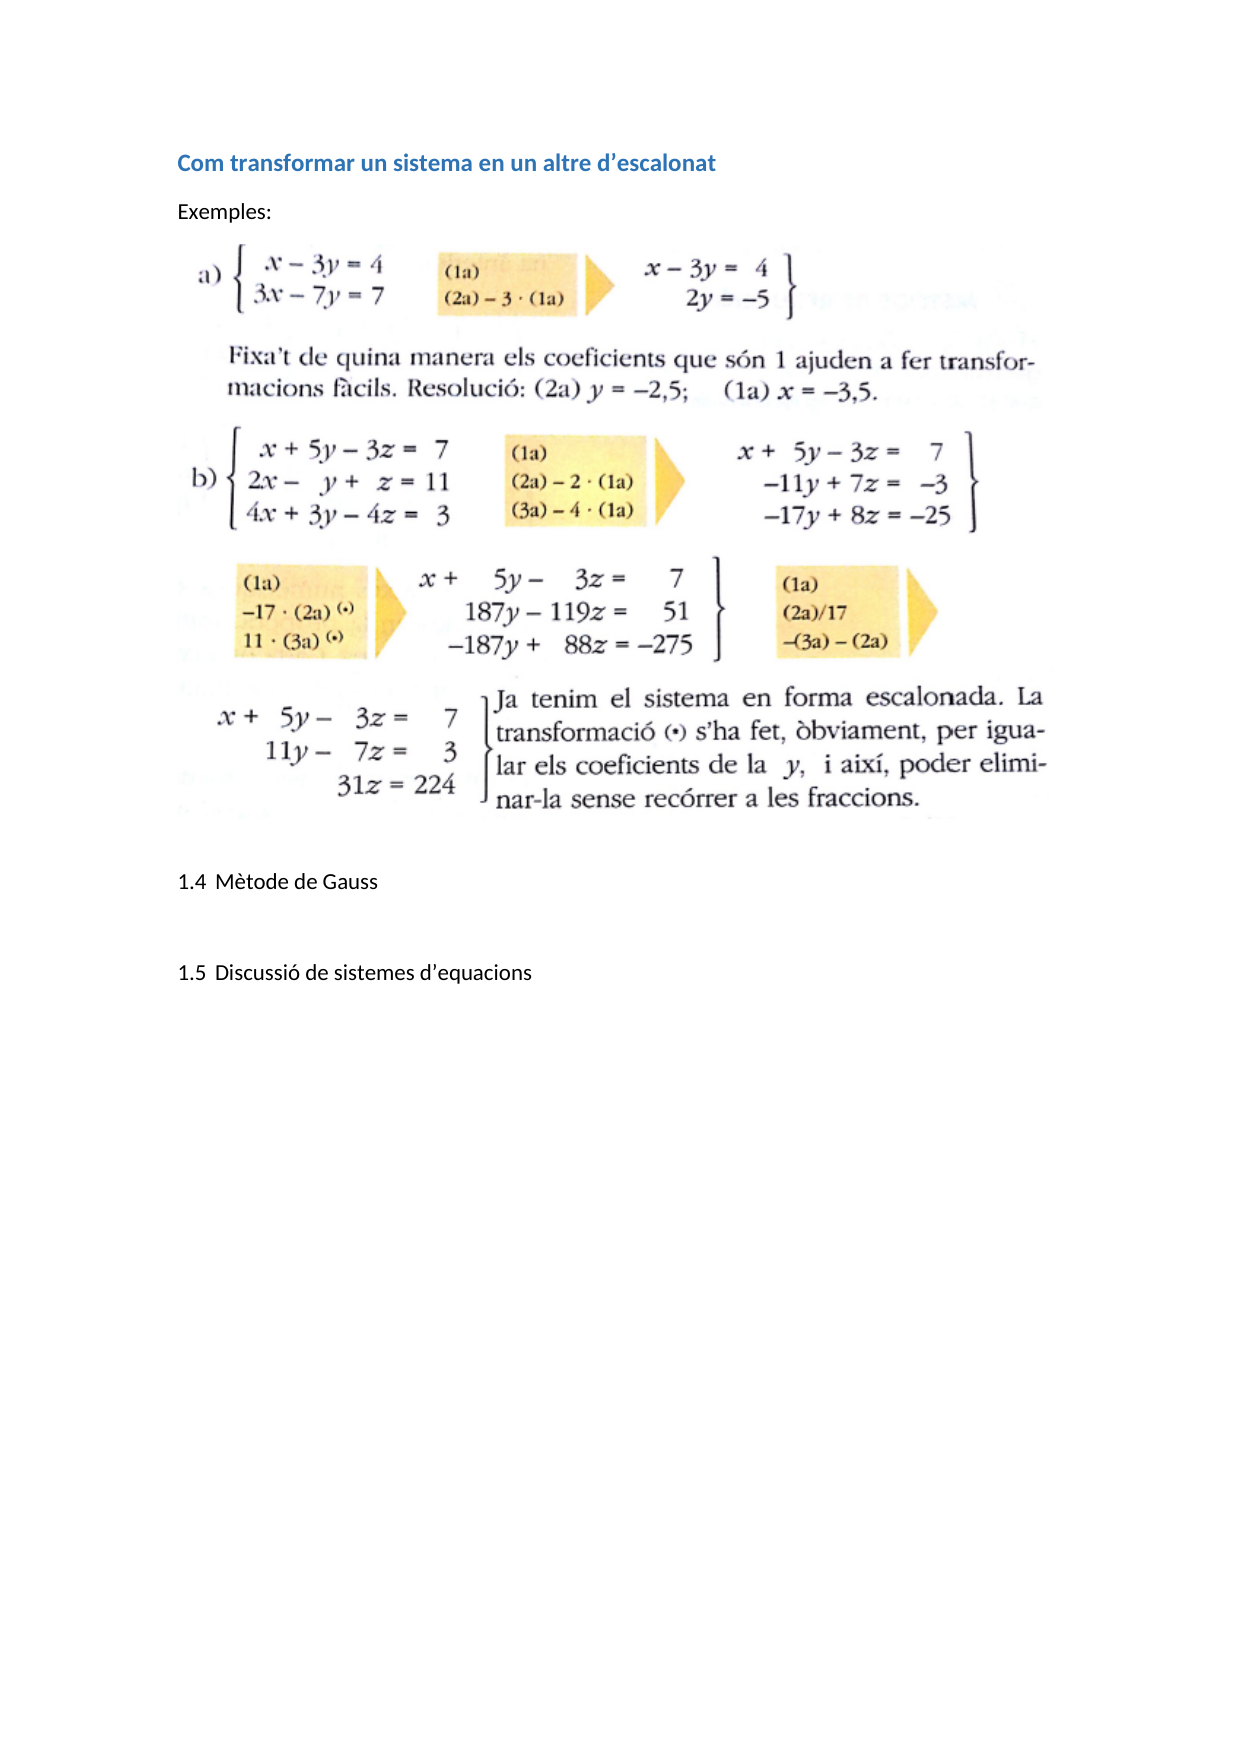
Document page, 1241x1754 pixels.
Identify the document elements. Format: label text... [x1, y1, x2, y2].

picture [177, 244, 1063, 819]
list Mètode de Gauss [177, 867, 1063, 895]
text Com transformar un sistema en un altre d’escalonat [177, 148, 1063, 178]
list Discussió de sistemes d’equacions [177, 958, 1063, 986]
text Exemples: [177, 197, 1063, 225]
